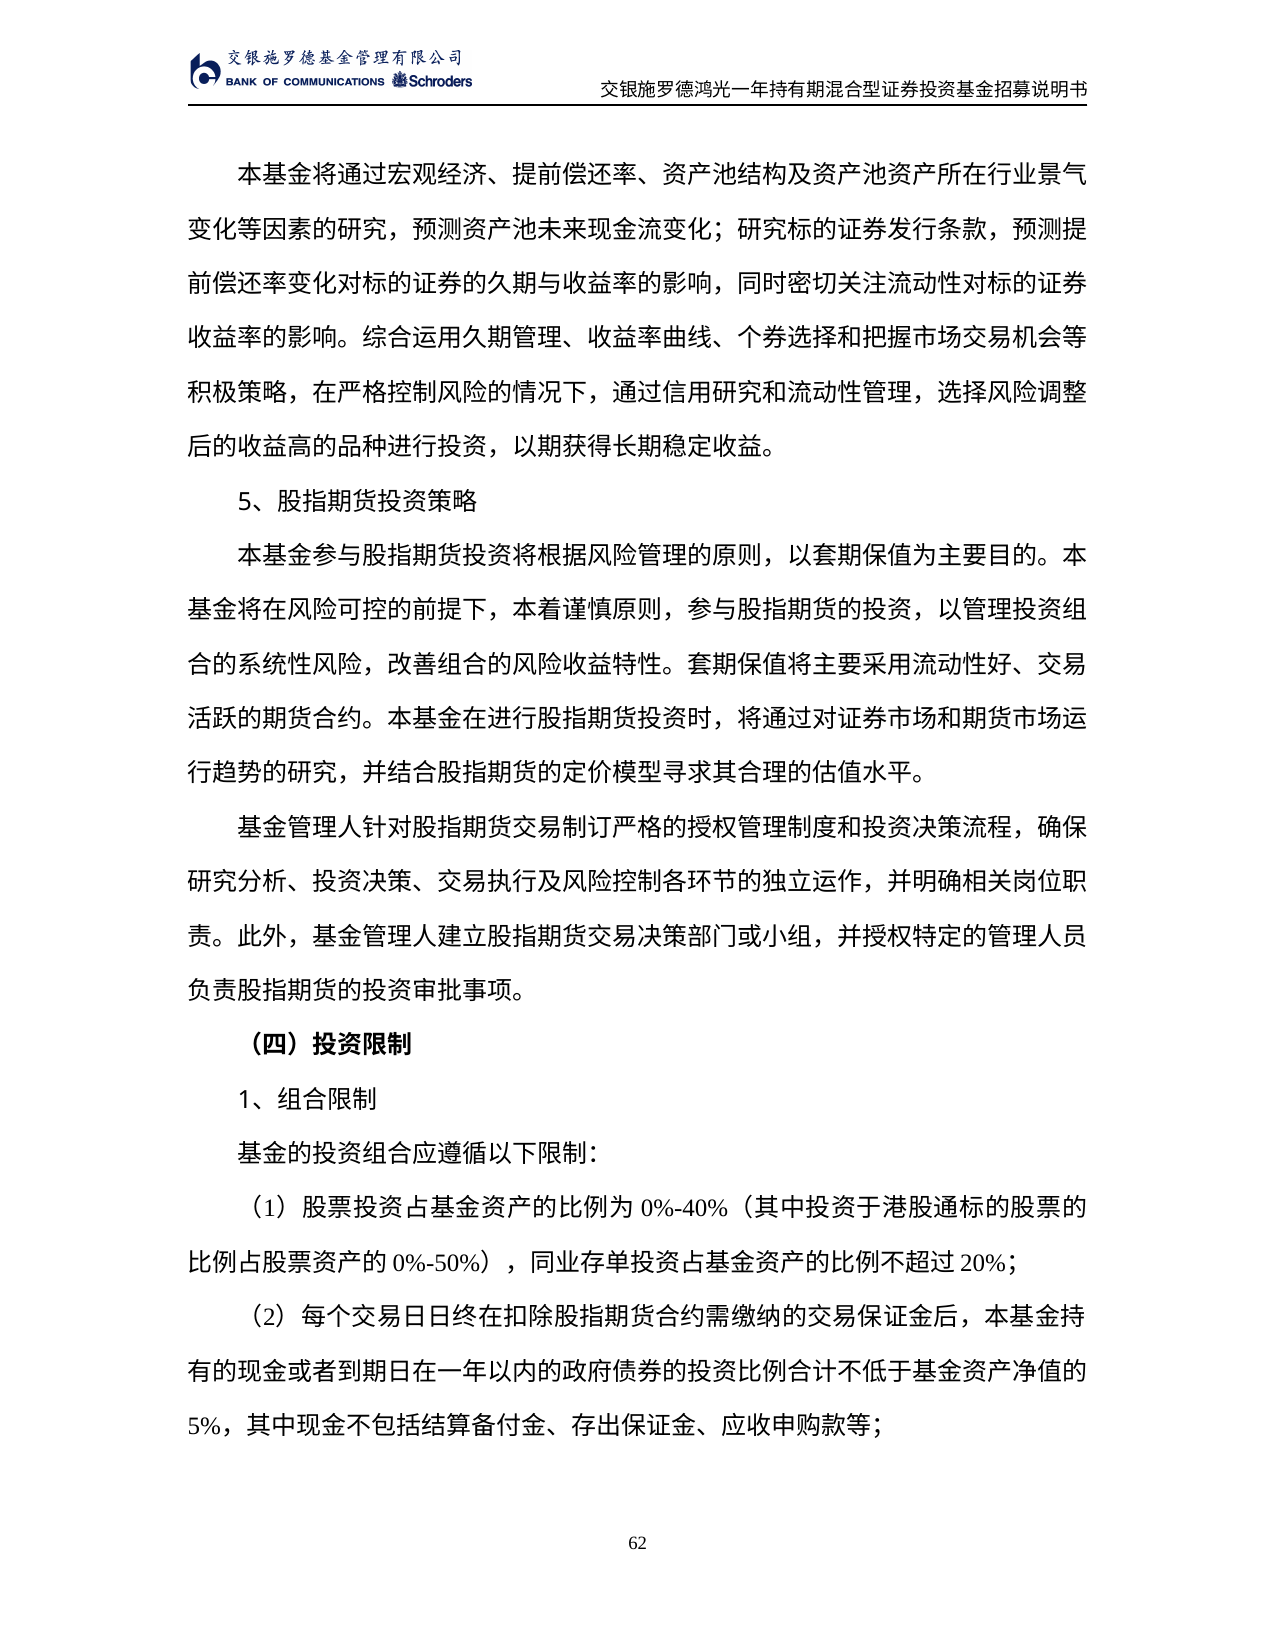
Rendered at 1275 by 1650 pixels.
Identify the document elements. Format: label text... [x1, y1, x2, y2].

text 5、股指期货投资策略 [187, 481, 1087, 517]
text 本基金参与股指期货投资将根据风险管理的原则，以套期保值为主要目的。本基金将在风险可控的前提下，本着谨慎原则，参与股指期货的投资，以管理投资组合的系统性风险，改善组合的风险收益特性。套期保值将主要采用流动性好、交易活跃的期货合约。本基金在进行股指期货投资时，将通过对证券市场和期货市场运行趋势的研究，并结合股指期货的定价模型寻求其合理的估值水平。 [187, 535, 1087, 789]
text 基金的投资组合应遵循以下限制： [187, 1133, 1087, 1170]
text 本基金将通过宏观经济、提前偿还率、资产池结构及资产池资产所在行业景气变化等因素的研究，预测资产池未来现金流变化；研究标的证券发行条款，预测提前偿还率变化对标的证券的久期与收益率的影响，同时密切关注流动性对标的证券收益率的影响。综合运用久期管理、收益率曲线、个券选择和把握市场交易机会等积极策略，在严格控制风险的情况下，通过信用研究和流动性管理，选择风险调整后的收益高的品种进行投资，以期获得长期稳定收益。 [187, 155, 1087, 463]
picture [190, 50, 472, 89]
text 基金管理人针对股指期货交易制订严格的授权管理制度和投资决策流程，确保研究分析、投资决策、交易执行及风险控制各环节的独立运作，并明确相关岗位职责。此外，基金管理人建立股指期货交易决策部门或小组，并授权特定的管理人员负责股指期货的投资审批事项。 [187, 807, 1087, 1007]
text （2）每个交易日日终在扣除股指期货合约需缴纳的交易保证金后，本基金持有的现金或者到期日在一年以内的政府债券的投资比例合计不低于基金资产净值的5%，其中现金不包括结算备付金、存出保证金、应收申购款等； [187, 1297, 1087, 1442]
text （1）股票投资占基金资产的比例为0%-40%（其中投资于港股通标的股票的比例占股票资产的0%-50%），同业存单投资占基金资产的比例不超过20%； [187, 1188, 1087, 1278]
text （四）投资限制 [187, 1025, 1087, 1061]
text 1、组合限制 [187, 1079, 1087, 1115]
